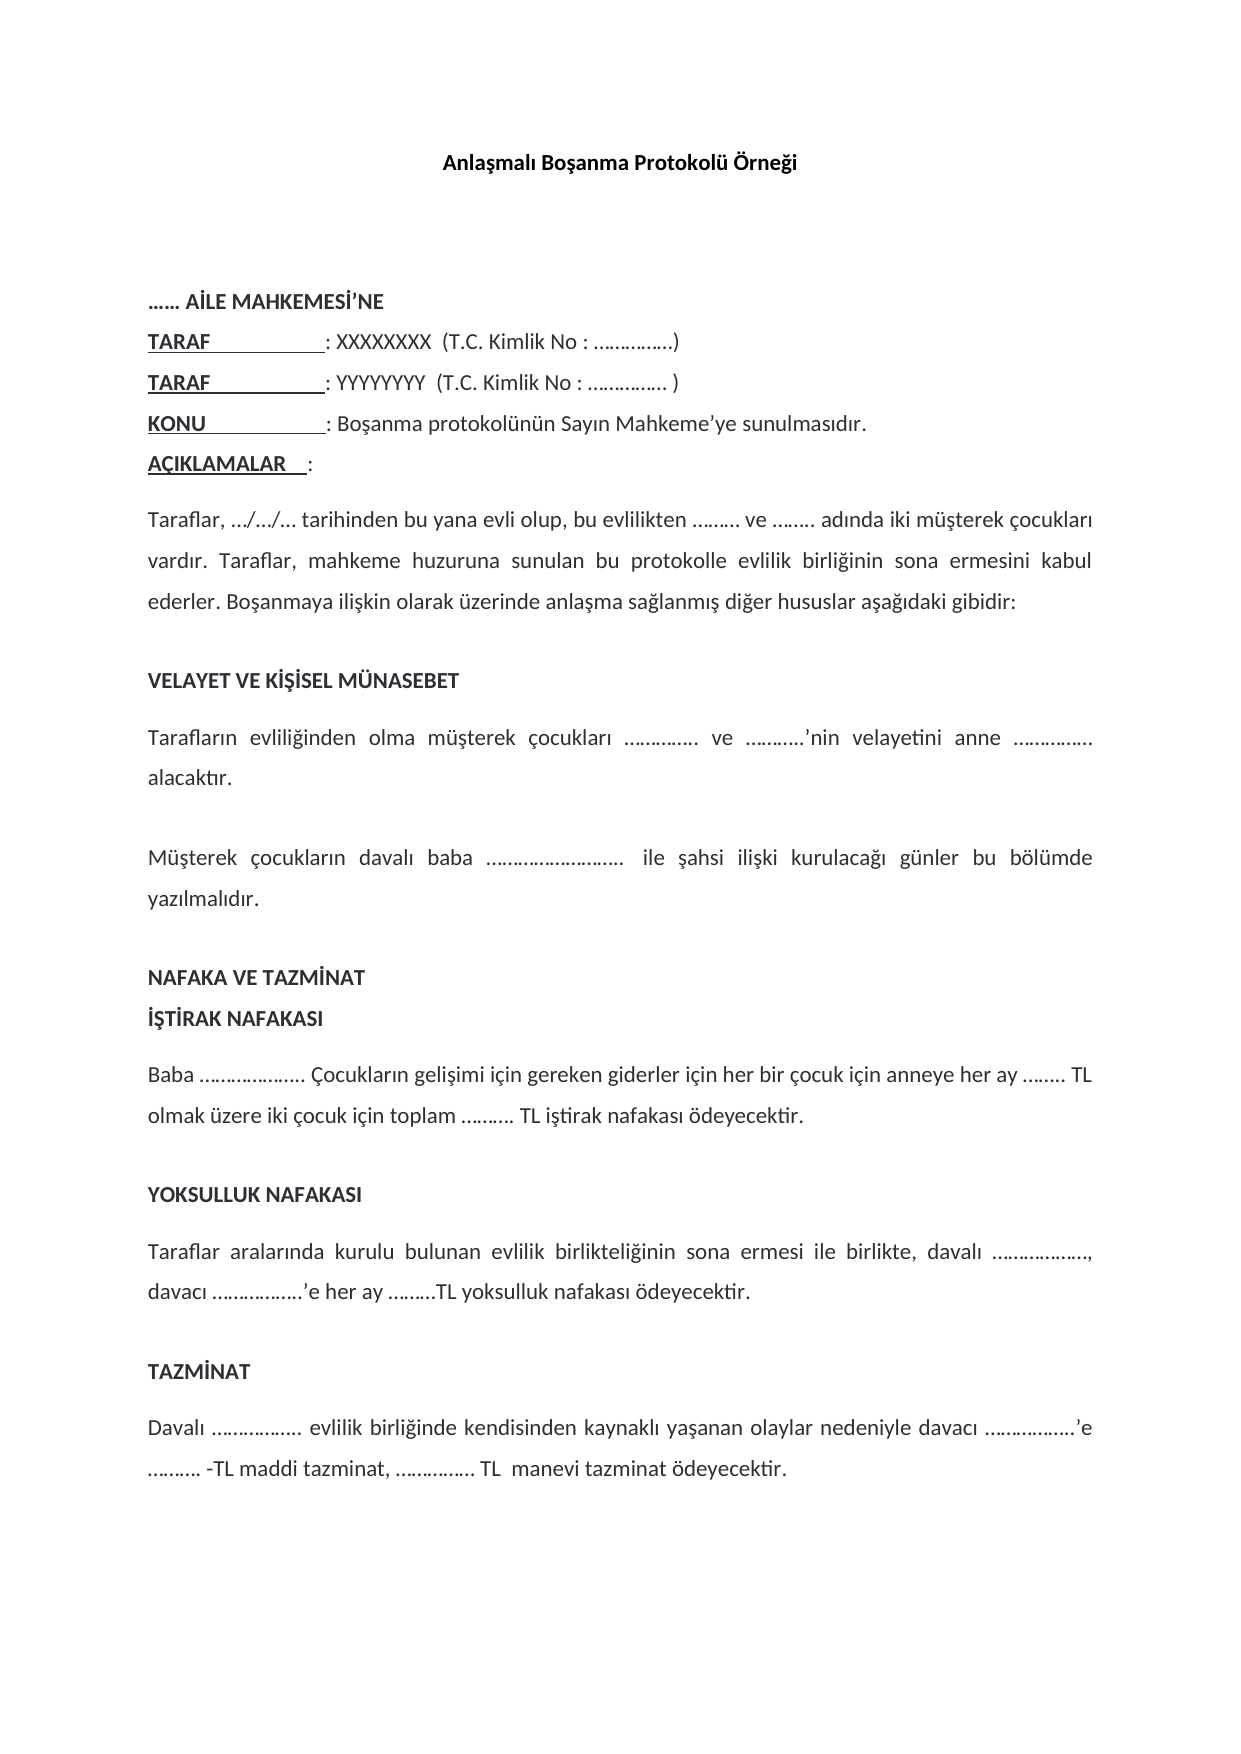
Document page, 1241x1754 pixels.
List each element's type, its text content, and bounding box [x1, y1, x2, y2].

text TAZMİNAT [148, 1344, 1093, 1385]
text Müşterek çocukların davalı baba …………………….. ile şahsi ilişki kurulacağı günler bu bölümde yazılmalıdır. [148, 830, 1093, 912]
text Davalı …………….. evlilik birliğinde kendisinden kaynaklı yaşanan olaylar nedeniyle davacı ……………..’e ………. -TL maddi tazminat, …………… TL manevi tazminat ödeyecektir. [148, 1401, 1093, 1482]
text AÇIKLAMALAR : [148, 437, 1093, 477]
text VELAYET VE KİŞİSEL MÜNASEBET [148, 654, 1093, 694]
text …… AİLE MAHKEMESİ’NE [148, 274, 1093, 315]
text Taraflar, …/…/… tarihinden bu yana evli olup, bu evlilikten ……… ve …….. adında iki müşterek çocukları vardır. Taraflar, mahkeme huzuruna sunulan bu protokolle evlilik birliğinin sona ermesini kabul ederler. Boşanmaya ilişkin olarak üzerinde anlaşma sağlanmış diğer hususlar aşağıdaki gibidir: [148, 493, 1093, 615]
text NAFAKA VE TAZMİNAT [148, 951, 1093, 991]
text YOKSULLUK NAFAKASI [148, 1168, 1093, 1208]
text İŞTİRAK NAFAKASI [148, 991, 1093, 1032]
text KONU : Boşanma protokolünün Sayın Mahkeme’ye sunulmasıdır. [148, 396, 1093, 437]
text Baba ……………….. Çocukların gelişimi için gereken giderler için her bir çocuk için anneye her ay …….. TL olmak üzere iki çocuk için toplam ………. TL iştirak nafakası ödeyecektir. [148, 1048, 1093, 1129]
text Anlaşmalı Boşanma Protokolü Örneği [148, 148, 1093, 176]
text Taraflar aralarında kurulu bulunan evlilik birlikteliğinin sona ermesi ile birlikte, davalı ………………, davacı ……………..’e her ay ………TL yoksulluk nafakası ödeyecektir. [148, 1224, 1093, 1305]
text TARAF : XXXXXXXX (T.C. Kimlik No : ……………) [148, 315, 1093, 355]
text TARAF : YYYYYYYY (T.C. Kimlik No : …………… ) [148, 355, 1093, 396]
text Tarafların evliliğinden olma müşterek çocukları ………….. ve ………..’nin velayetini anne …………… alacaktır. [148, 710, 1093, 791]
